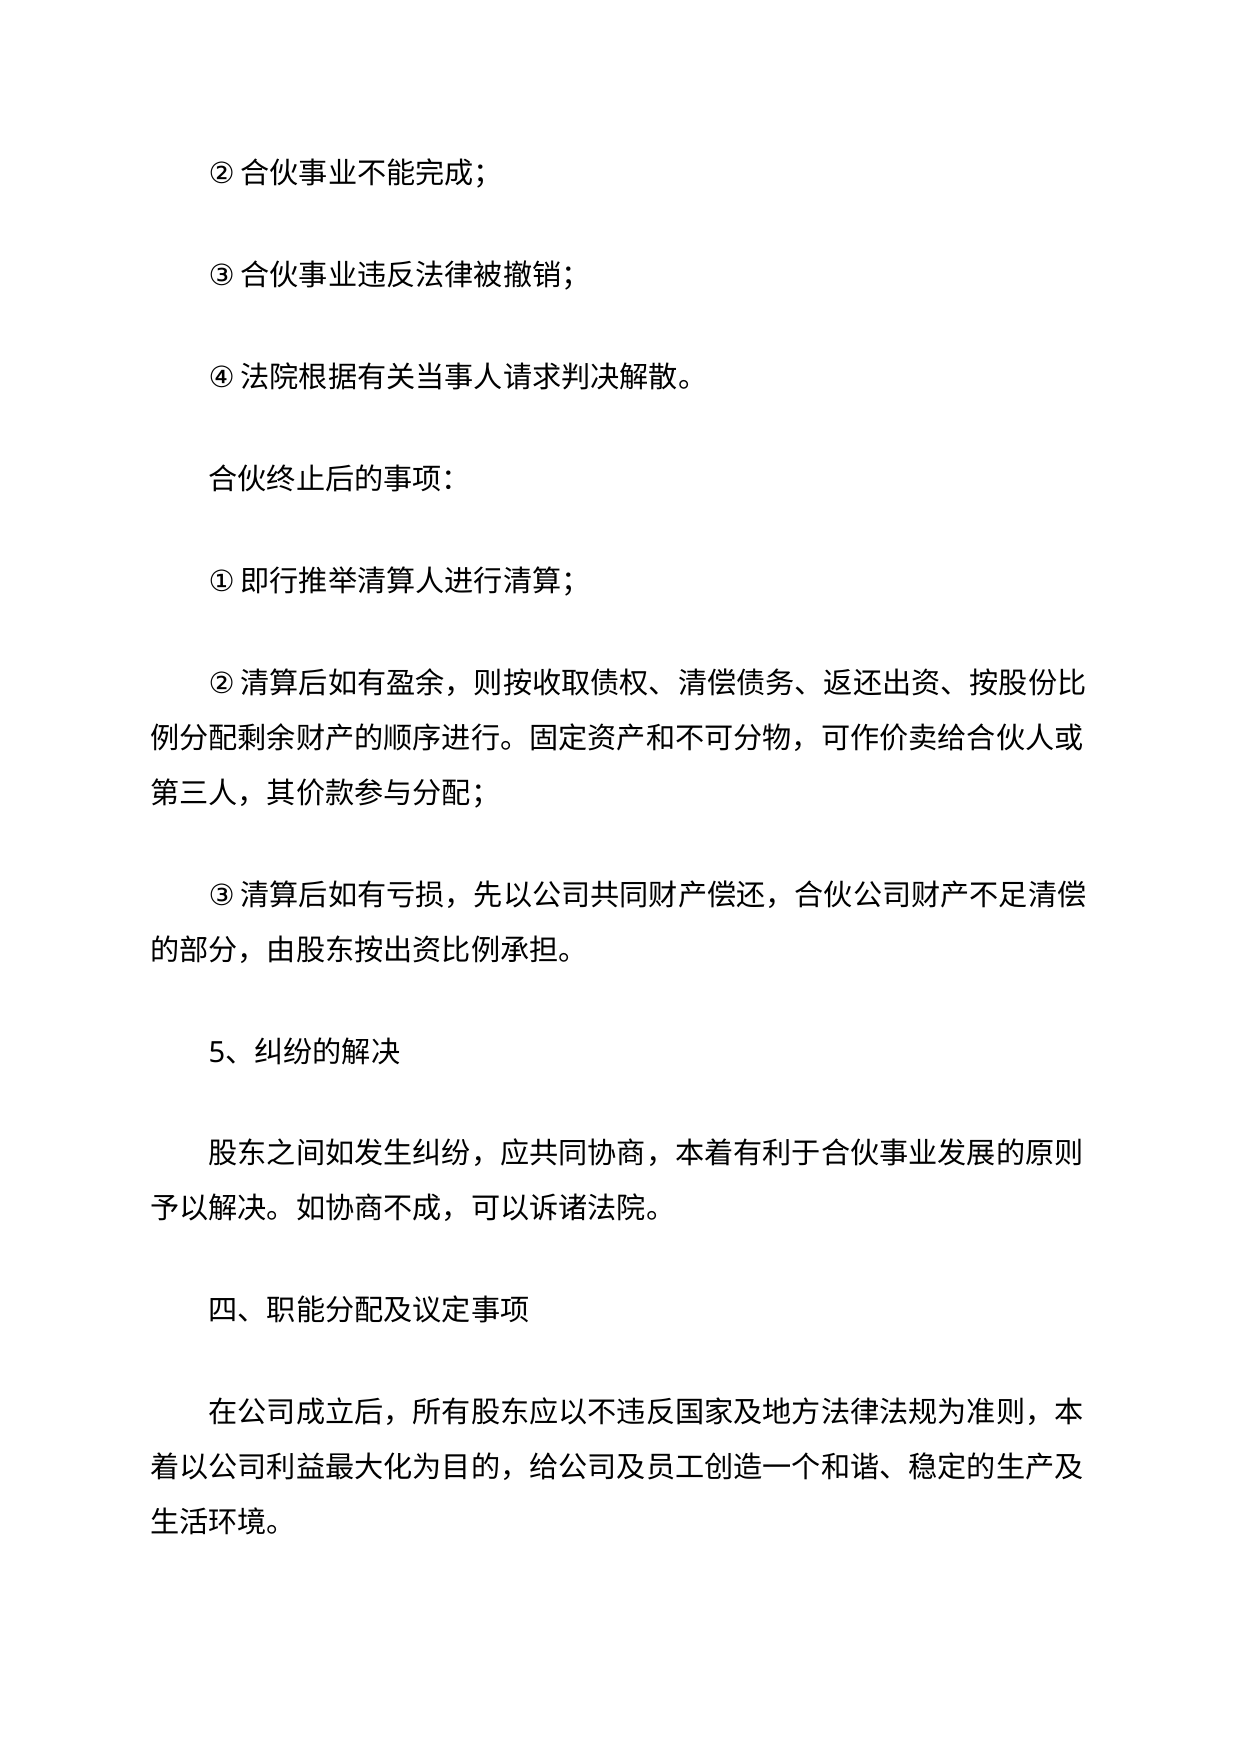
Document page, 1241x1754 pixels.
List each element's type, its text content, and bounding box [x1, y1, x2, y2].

text ④法院根据有关当事人请求判决解散。 [150, 354, 1090, 396]
text ③清算后如有亏损，先以公司共同财产偿还，合伙公司财产不足清偿的部分，由股东按出资比例承担。 [150, 871, 1090, 969]
text ②清算后如有盈余，则按收取债权、清偿债务、返还出资、按股份比例分配剩余财产的顺序进行。固定资产和不可分物，可作价卖给合伙人或第三人，其价款参与分配； [150, 660, 1090, 812]
text 四、职能分配及议定事项 [150, 1287, 1090, 1329]
text ③合伙事业违反法律被撤销； [150, 252, 1090, 294]
text 合伙终止后的事项： [150, 456, 1090, 498]
text 在公司成立后，所有股东应以不违反国家及地方法律法规为准则，本着以公司利益最大化为目的，给公司及员工创造一个和谐、稳定的生产及生活环境。 [150, 1388, 1090, 1541]
text ①即行推举清算人进行清算； [150, 558, 1090, 600]
text 5、纠纷的解决 [150, 1028, 1090, 1071]
text ②合伙事业不能完成； [150, 150, 1090, 192]
text 股东之间如发生纠纷，应共同协商，本着有利于合伙事业发展的原则予以解决。如协商不成，可以诉诸法院。 [150, 1130, 1090, 1227]
